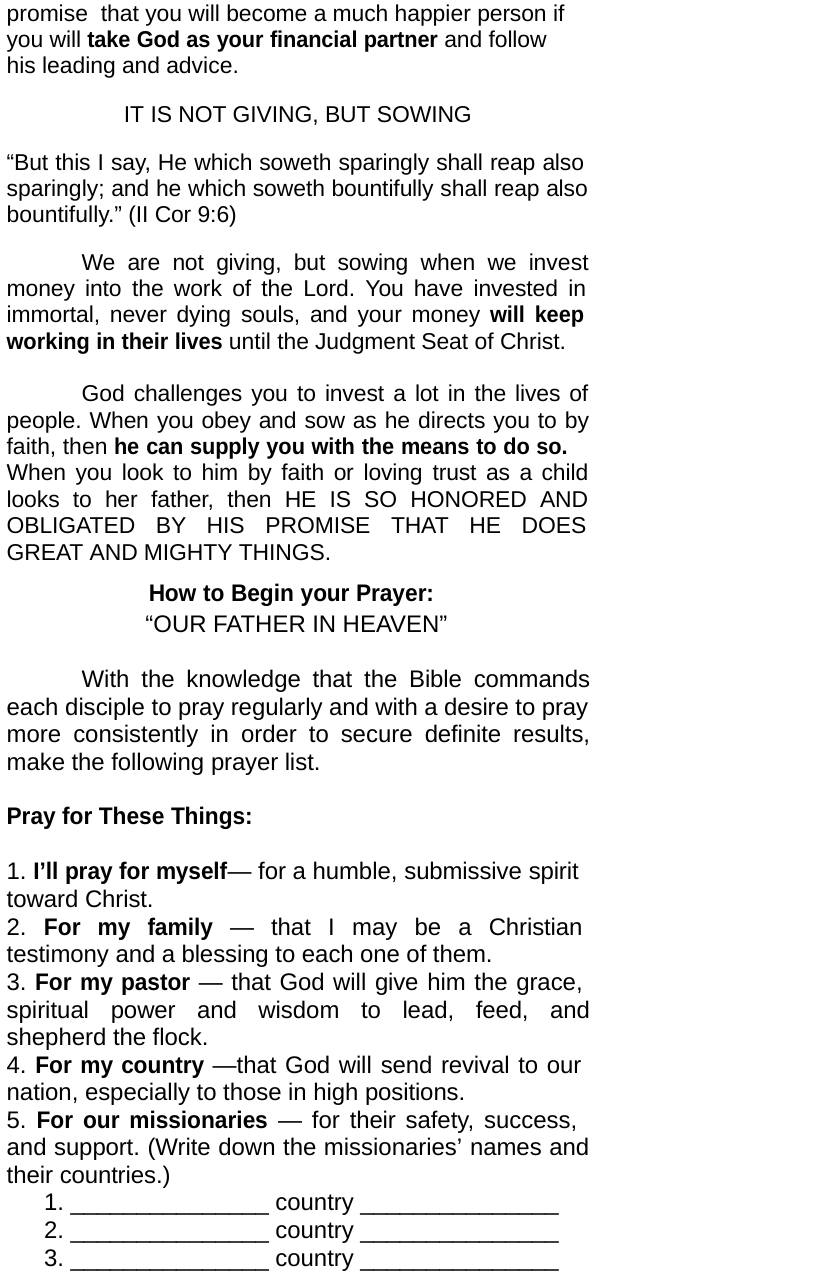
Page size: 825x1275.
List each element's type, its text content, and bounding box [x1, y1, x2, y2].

text Pray for These Things: [6, 801, 825, 831]
text their countries.) [6, 1161, 825, 1189]
text 1. I’ll pray for myself— for a humble, submissive spirit [6, 856, 825, 886]
text shepherd the flock. [6, 1023, 825, 1051]
text God challenges you to invest a lot in the lives of [6, 379, 825, 407]
text 3. _______________ country _______________ [6, 1244, 825, 1271]
text 5. For our missionaries — for their safety, success, [6, 1106, 825, 1134]
text and support. (Write down the missionaries’ names and [6, 1134, 825, 1161]
text We are not giving, but sowing when we invest [6, 252, 825, 276]
text How to Begin your Prayer: [6, 565, 825, 610]
text 1. _______________ country _______________ [6, 1189, 825, 1216]
text GREAT AND MIGHTY THINGS. [6, 539, 825, 565]
text 4. For my country —that God will send revival to our [6, 1051, 825, 1079]
text nation, especially to those in high positions. [6, 1079, 825, 1106]
text make the following prayer list. [6, 748, 825, 776]
text “But this I say, He which soweth sparingly shall reap also [6, 152, 825, 175]
text “OUR FATHER IN HEAVEN” [6, 610, 825, 638]
text toward Christ. [6, 886, 825, 913]
text 2. _______________ country _______________ [6, 1216, 825, 1244]
text his leading and advice. [6, 53, 825, 79]
text immortal, never dying souls, and your money will keep [6, 302, 825, 328]
text testimony and a blessing to each one of them. [6, 941, 825, 968]
text sparingly; and he which soweth bountifully shall reap also [6, 175, 825, 201]
text spiritual power and wisdom to lead, feed, and [6, 996, 825, 1023]
text looks to her father, then HE IS SO HONORED AND [6, 486, 825, 512]
text each disciple to pray regularly and with a desire to pray [6, 693, 825, 721]
text bountifully.” (II Cor 9:6) [6, 201, 825, 227]
text 3. For my pastor — that God will give him the grace, [6, 968, 825, 996]
text When you look to him by faith or loving trust as a child [6, 460, 825, 486]
text more consistently in order to secure definite results, [6, 721, 825, 748]
text faith, then he can supply you with the means to do so. [6, 433, 825, 460]
text 2. For my family — that I may be a Christian [6, 913, 825, 941]
text money into the work of the Lord. You have invested in [6, 276, 825, 302]
text working in their lives until the Judgment Seat of Christ. [6, 328, 825, 354]
text OBLIGATED BY HIS PROMISE THAT HE DOES [6, 512, 825, 539]
text people. When you obey and sow as he directs you to by [6, 407, 825, 433]
text With the knowledge that the Bible commands [6, 663, 825, 693]
text you will take God as your financial partner and follow [6, 26, 825, 53]
text IT IS NOT GIVING, BUT SOWING [6, 104, 825, 127]
text promise that you will become a much happier person if [6, 0, 825, 26]
